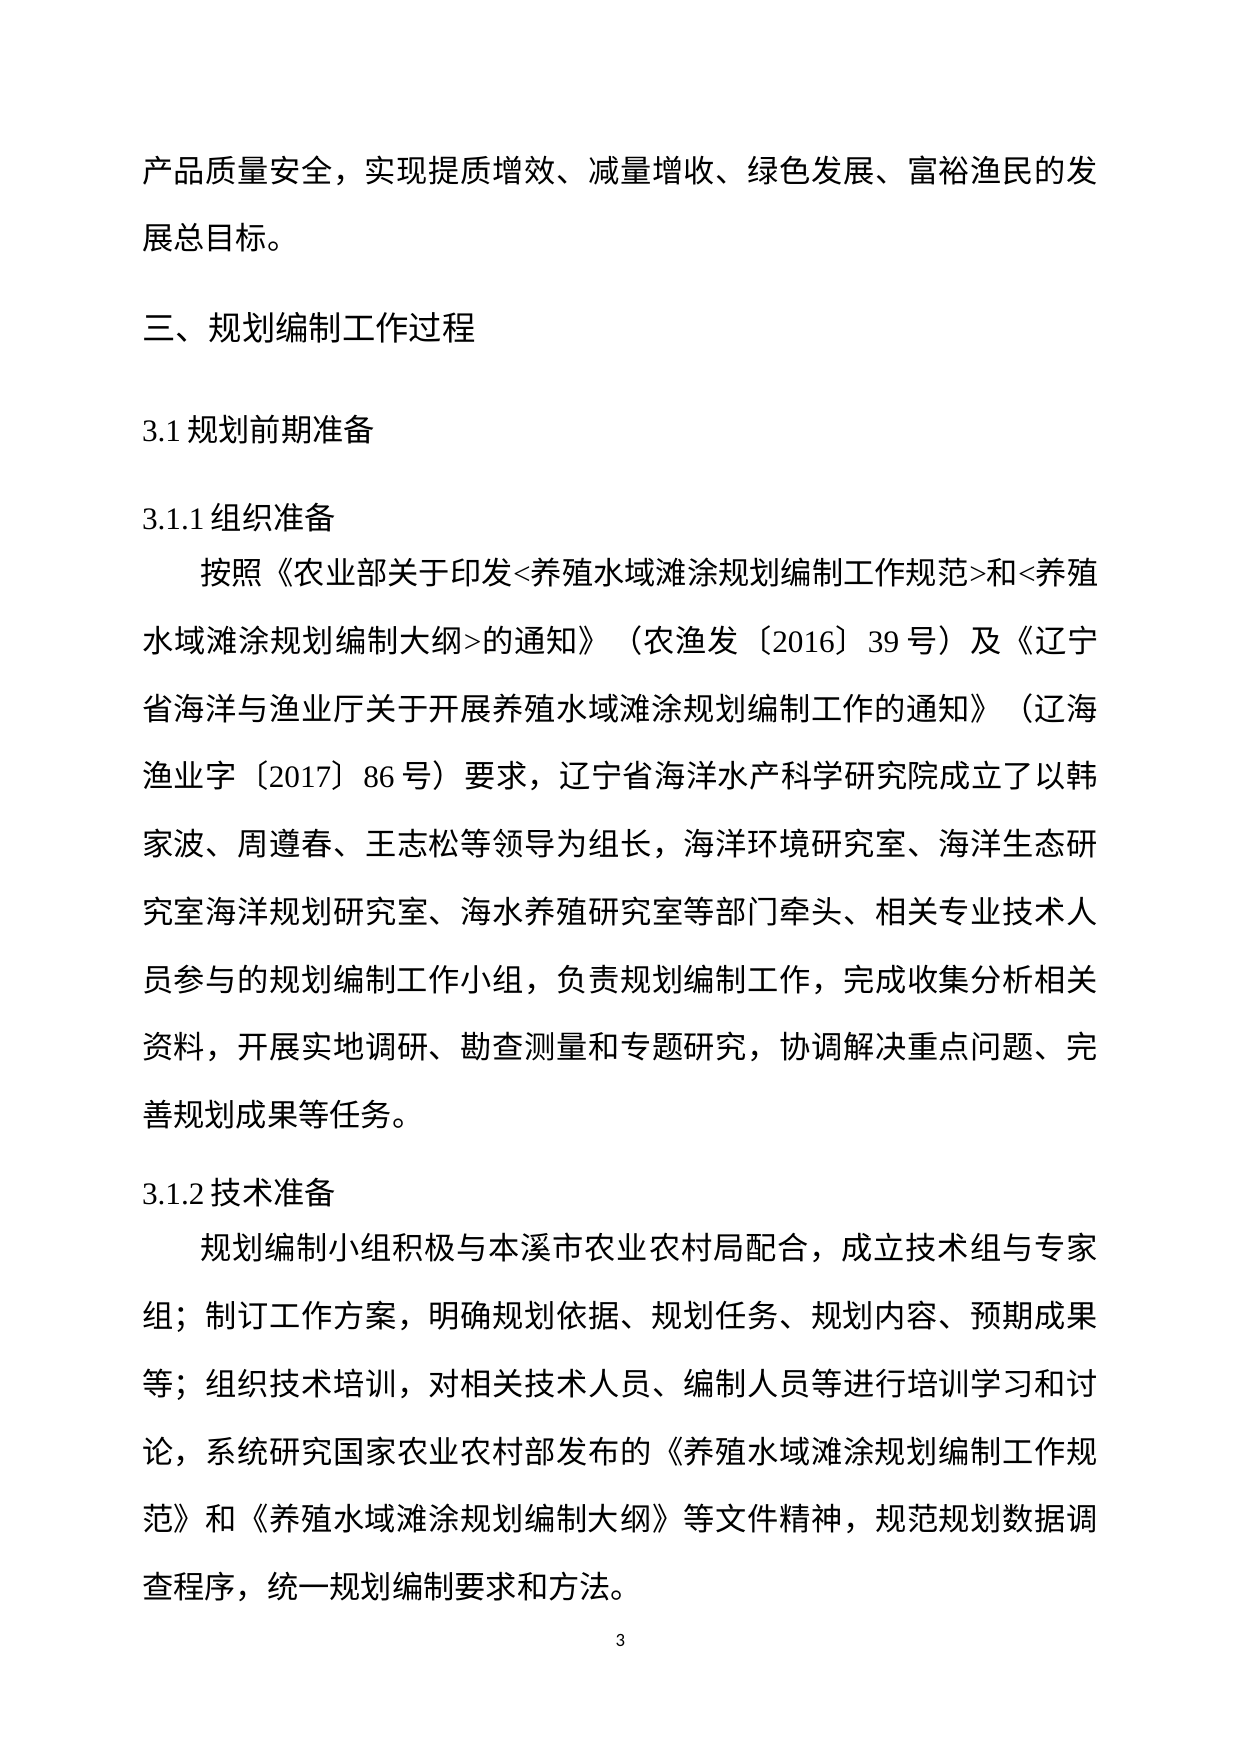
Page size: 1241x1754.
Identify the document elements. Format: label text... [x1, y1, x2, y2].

text 规划编制小组积极与本溪市农业农村局配合，成立技术组与专家组；制订工作方案，明确规划依据、规划任务、规划内容、预期成果等；组织技术培训，对相关技术人员、编制人员等进行培训学习和讨论，系统研究国家农业农村部发布的《养殖水域滩涂规划编制工作规范》和《养殖水域滩涂规划编制大纲》等文件精神，规范规划数据调查程序，统一规划编制要求和方法。 [142, 1223, 1098, 1608]
subtitle 三、规划编制工作过程 [142, 294, 1098, 359]
text 3.1.1组织准备 [142, 483, 1098, 548]
subtitle 3.1规划前期准备 [142, 395, 1098, 460]
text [142, 146, 1098, 259]
text 按照《农业部关于印发<养殖水域滩涂规划编制工作规范>和<养殖水域滩涂规划编制大纲>的通知》（农渔发〔2016〕39号）及《辽宁省海洋与渔业厅关于开展养殖水域滩涂规划编制工作的通知》（辽海渔业字〔2017〕86号）要求，辽宁省海洋水产科学研究院成立了以韩家波、周遵春、王志松等领导为组长，海洋环境研究室、海洋生态研究室海洋规划研究室、海水养殖研究室等部门牵头、相关专业技术人员参与的规划编制工作小组，负责规划编制工作，完成收集分析相关资料，开展实地调研、勘查测量和专题研究，协调解决重点问题、完善规划成果等任务。 [142, 548, 1098, 1136]
text 3.1.2技术准备 [142, 1158, 1098, 1223]
